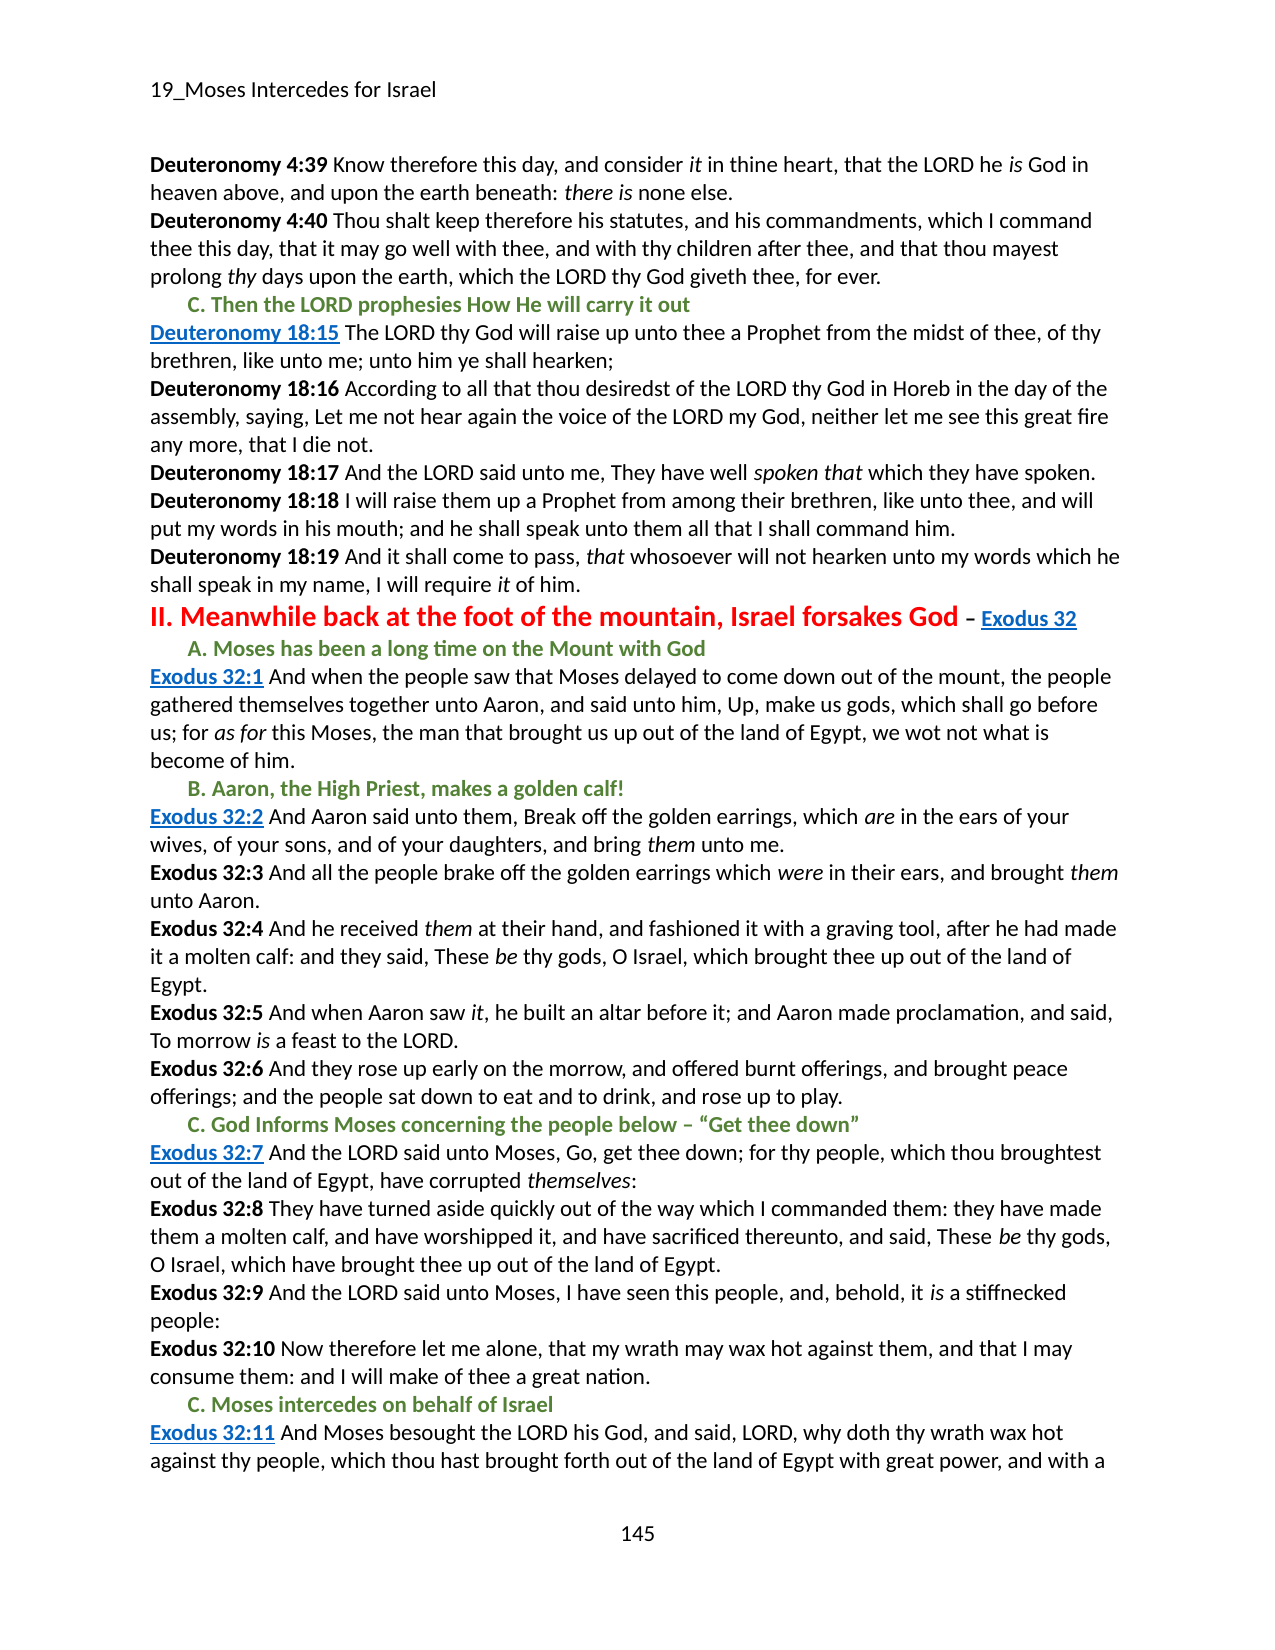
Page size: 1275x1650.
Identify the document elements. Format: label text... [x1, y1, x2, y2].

text Exodus 32:7 And the LORD said unto Moses, Go, get thee down; for thy people, which thou broughtest out of the land of Egypt, have corrupted themselves: Exodus 32:8 They have turned aside quickly out of the way which I commanded them: they have made them a molten calf, and have worshipped it, and have sacrificed thereunto, and said, These be thy gods, O Israel, which have brought thee up out of the land of Egypt. [150, 1138, 1125, 1278]
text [150, 1418, 1125, 1474]
text Exodus 32:2 And Aaron said unto them, Break off the golden earrings, which are in the ears of your wives, of your sons, and of your daughters, and bring them unto me. Exodus 32:3 And all the people brake off the golden earrings which were in their ears, and brought them unto Aaron. Exodus 32:4 And he received them at their hand, and fashioned it with a graving tool, after he had made it a molten calf: and they said, These be thy gods, O Israel, which brought thee up out of the land of Egypt. Exodus 32:5 And when Aaron saw it, he built an altar before it; and Aaron made proclamation, and said, To morrow is a feast to the LORD. Exodus 32:6 And they rose up early on the morrow, and offered burnt offerings, and brought peace offerings; and the people sat down to eat and to drink, and rose up to play. [150, 802, 1125, 1110]
text Exodus 32:9 And the LORD said unto Moses, I have seen this people, and, behold, it is a stiffnecked people: Exodus 32:10 Now therefore let me alone, that my wrath may wax hot against them, and that I may consume them: and I will make of thee a great nation. [150, 1278, 1125, 1391]
text C. Moses intercedes on behalf of Israel [187, 1391, 1125, 1418]
text II. Meanwhile back at the foot of the mountain, Israel forsakes God – Exodus 32 [150, 598, 1125, 634]
text A. Moses has been a long time on the Mount with God [187, 634, 1125, 662]
text C. Then the LORD prophesies How He will carry it out [187, 290, 1125, 318]
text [150, 150, 1125, 290]
text B. Aaron, the High Priest, makes a golden calf! [187, 774, 1125, 802]
text Deuteronomy 18:15 The LORD thy God will raise up unto thee a Prophet from the midst of thee, of thy brethren, like unto me; unto him ye shall hearken; Deuteronomy 18:16 According to all that thou desiredst of the LORD thy God in Horeb in the day of the assembly, saying, Let me not hear again the voice of the LORD my God, neither let me see this great fire any more, that I die not. Deuteronomy 18:17 And the LORD said unto me, They have well spoken that which they have spoken. Deuteronomy 18:18 I will raise them up a Prophet from among their brethren, like unto thee, and will put my words in his mouth; and he shall speak unto them all that I shall command him. Deuteronomy 18:19 And it shall come to pass, that whosoever will not hearken unto my words which he shall speak in my name, I will require it of him. [150, 318, 1125, 598]
text C. God Informs Moses concerning the people below – “Get thee down” [187, 1110, 1125, 1138]
text Exodus 32:1 And when the people saw that Moses delayed to come down out of the mount, the people gathered themselves together unto Aaron, and said unto him, Up, make us gods, which shall go before us; for as for this Moses, the man that brought us up out of the land of Egypt, we wot not what is become of him. [150, 662, 1125, 774]
